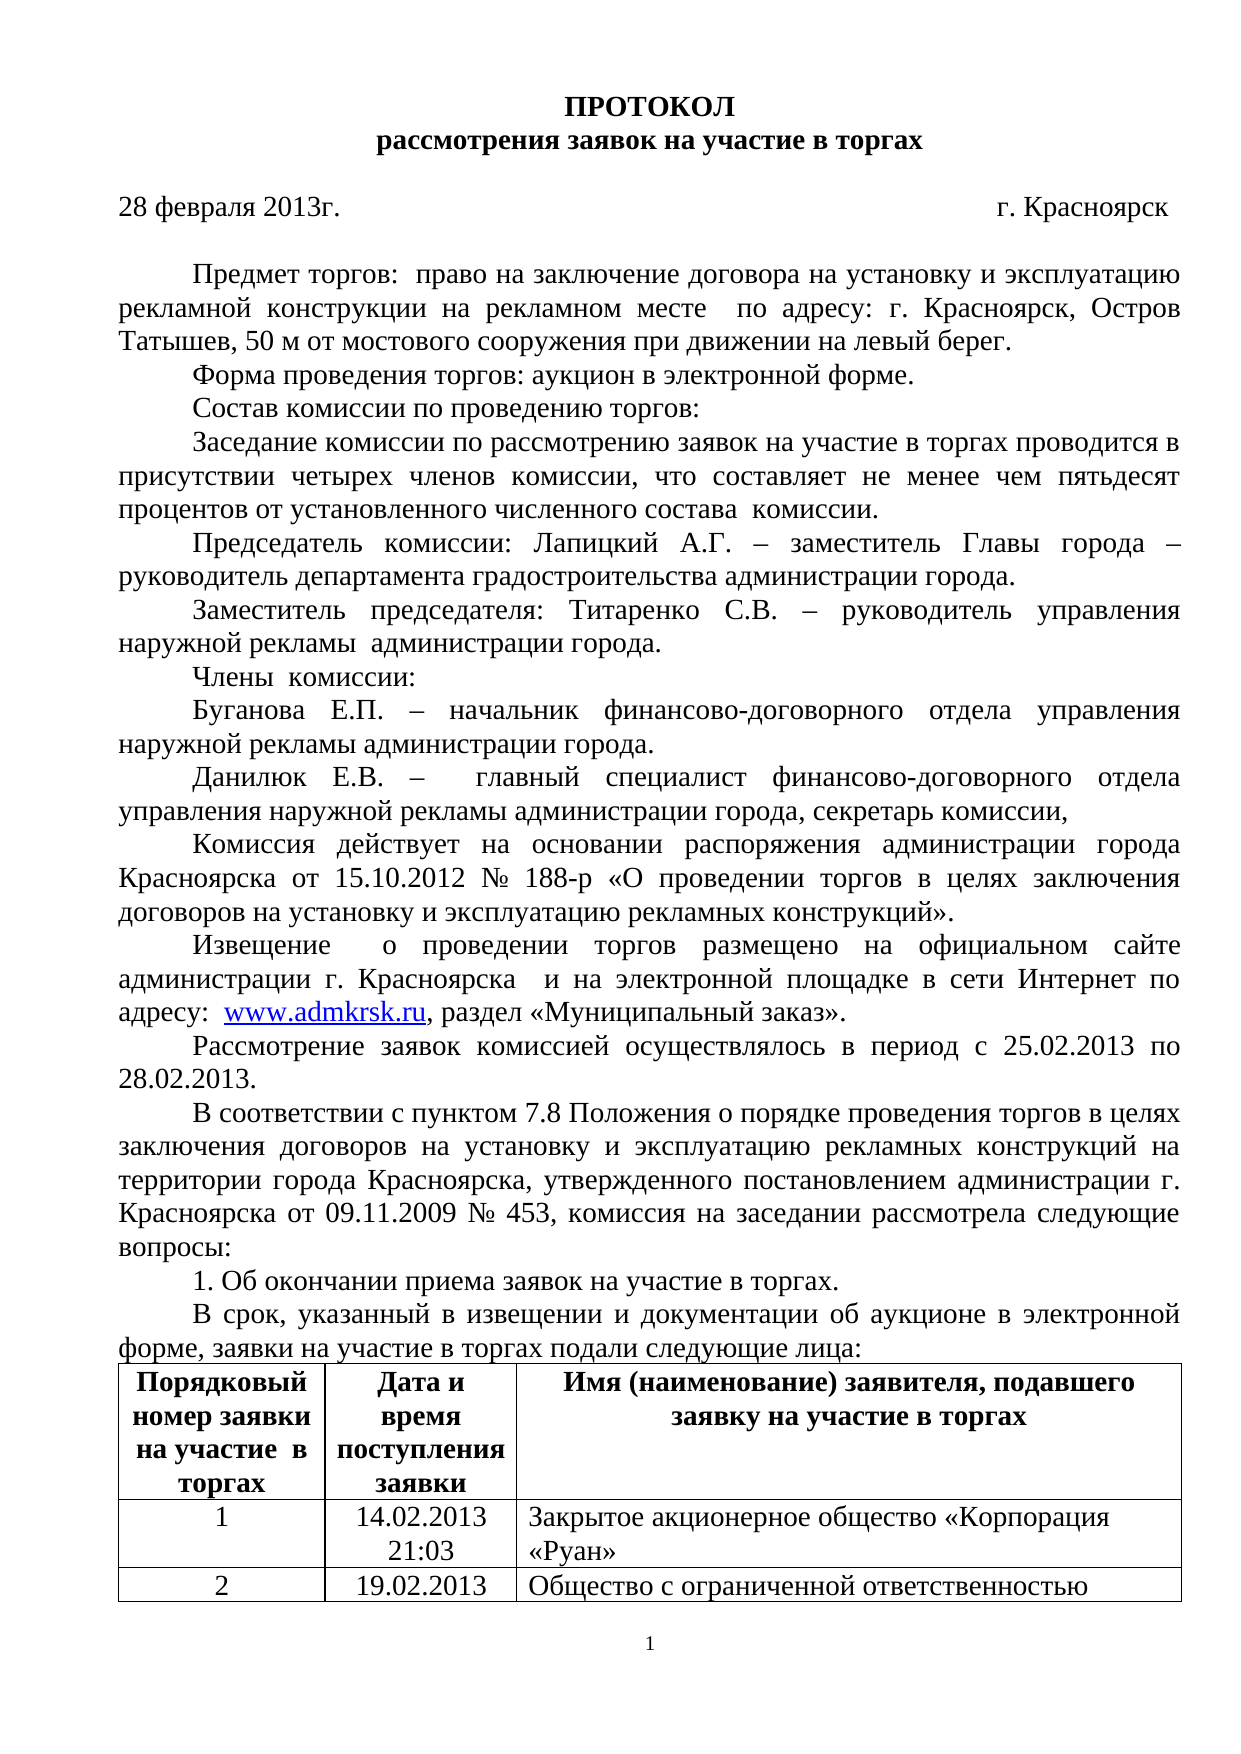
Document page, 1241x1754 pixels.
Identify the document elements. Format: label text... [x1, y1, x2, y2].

text Состав комиссии по проведению торгов: [118, 391, 1181, 424]
text Буганова Е.П. – начальник финансово-договорного отдела управления наружной рекламы администрации города. [118, 692, 1181, 759]
text Заместитель председателя: Титаренко С.В. – руководитель управления наружной рекламы администрации города. [118, 592, 1181, 659]
table_header Имя (наименование) заявителя, подавшего заявку на участие в торгах [517, 1364, 1181, 1498]
subtitle Члены комиссии: [118, 659, 1181, 692]
text В соответствии с пунктом 7.8 Положения о порядке проведения торгов в целях заключения договоров на установку и эксплуатацию рекламных конструкций на территории города Красноярска, утвержденного постановлением администрации г. Красноярска от 09.11.2009 № 453, комиссия на заседании рассмотрела следующие вопросы: [118, 1095, 1181, 1263]
text Комиссия действует на основании распоряжения администрации города Красноярска от 15.10.2012 № 188-р «О проведении торгов в целях заключения договоров на установку и эксплуатацию рекламных конструкций». [118, 827, 1181, 927]
text Предмет торгов: право на заключение договора на установку и эксплуатацию рекламной конструкции на рекламном месте по адресу: г. Красноярск, Остров Татышев, 50 м от мостового сооружения при движении на левый берег. [118, 256, 1181, 357]
subtitle ПРОТОКОЛ [118, 89, 1181, 122]
text 1. Об окончании приема заявок на участие в торгах. [118, 1263, 1181, 1296]
table_cell 1 [119, 1500, 324, 1567]
table_cell 19.02.2013 14:21 [326, 1568, 516, 1601]
table_header Дата и время поступления заявки [326, 1364, 516, 1498]
text Данилюк Е.В. – главный специалист финансово-договорного отдела управления наружной рекламы администрации города, секретарь комиссии, [118, 759, 1181, 827]
table_cell 14.02.2013 21:03 [326, 1500, 516, 1567]
table_cell Закрытое акционерное общество «Корпорация «Руан» [517, 1500, 1181, 1567]
text Рассмотрение заявок комиссией осуществлялось в период с 25.02.2013 по 28.02.2013. [118, 1028, 1181, 1095]
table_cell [517, 1568, 1181, 1601]
subtitle рассмотрения заявок на участие в торгах [118, 122, 1181, 156]
text Извещение о проведении торгов размещено на официальном сайте администрации г. Красноярска и на электронной площадке в сети Интернет по адресу: www.admkrsk.ru, раздел «Муниципальный заказ». [118, 927, 1181, 1028]
text Председатель комиссии: Лапицкий А.Г. – заместитель Главы города – руководитель департамента градостроительства администрации города. [118, 525, 1181, 592]
text Форма проведения торгов: аукцион в электронной форме. [118, 357, 1181, 391]
text 28 февраля 2013г. г. Красноярск [118, 189, 1181, 223]
table_cell 2 [119, 1568, 324, 1601]
text Заседание комиссии по рассмотрению заявок на участие в торгах проводится в присутствии четырех членов комиссии, что составляет не менее чем пятьдесят процентов от установленного численного состава комиссии. [118, 424, 1181, 525]
text В срок, указанный в извещении и документации об аукционе в электронной форме, заявки на участие в торгах подали следующие лица: [118, 1296, 1181, 1363]
table_header Порядковый номер заявки на участие в торгах [119, 1364, 324, 1498]
